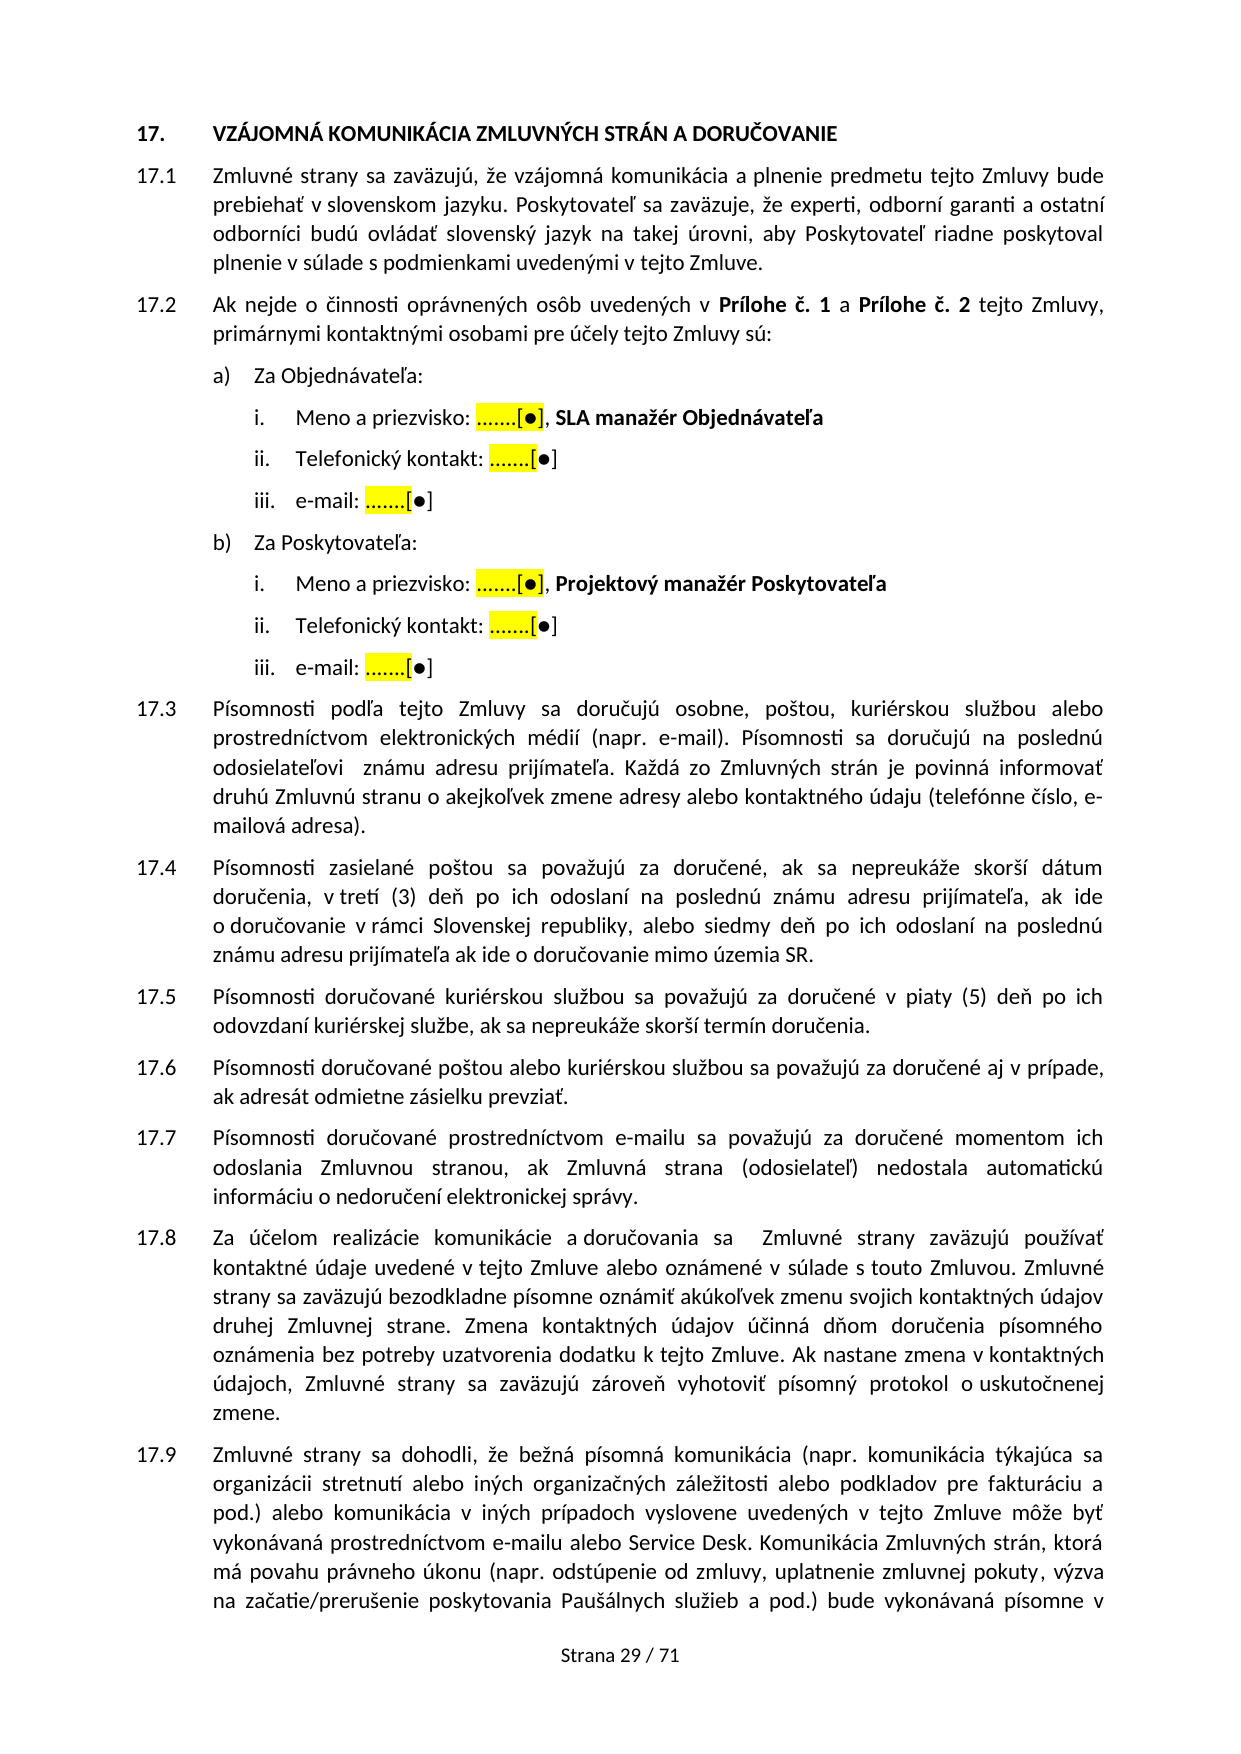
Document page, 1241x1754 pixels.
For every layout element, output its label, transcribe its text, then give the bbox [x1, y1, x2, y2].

list e-mail: ....... [254, 485, 1104, 514]
text Písomnosti doručované kuriérskou službou sa považujú za doručené v piaty (5) deň po ich odovzdaní kuriérskej službe, ak sa nepreukáže skorší termín doručenia. [136, 981, 1104, 1039]
text Písomnosti doručované poštou alebo kuriérskou službou sa považujú za doručené aj v prípade, ak adresát odmietne zásielku prevziať. [136, 1051, 1104, 1110]
list Za Objednávateľa: [213, 360, 1104, 389]
text Písomnosti zasielané poštou sa považujú za doručené, ak sa nepreukáže skorší dátum doručenia, v tretí (3) deň po ich odoslaní na poslednú známu adresu prijímateľa, ak ide o doručovanie v rámci Slovenskej republiky, alebo siedmy deň po ich odoslaní na poslednú známu adresu prijímateľa ak ide o doručovanie mimo územia SR. [136, 851, 1104, 968]
list e-mail: ....... [254, 651, 1104, 681]
text VZÁJOMNÁ KOMUNIKÁCIA ZMLUVNÝCH STRÁN A DORUČOVANIE [136, 118, 1104, 147]
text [136, 1439, 1104, 1614]
text Za účelom realizácie komunikácie a doručovania sa Zmluvné strany zaväzujú používať kontaktné údaje uvedené v tejto Zmluve alebo oznámené v súlade s touto Zmluvou. Zmluvné strany sa zaväzujú bezodkladne písomne oznámiť akúkoľvek zmenu svojich kontaktných údajov druhej Zmluvnej strane. Zmena kontaktných údajov účinná dňom doručenia písomného oznámenia bez potreby uzatvorenia dodatku k tejto Zmluve. Ak nastane zmena v kontaktných údajoch, Zmluvné strany sa zaväzujú zároveň vyhotoviť písomný protokol o uskutočnenej zmene. [136, 1222, 1104, 1426]
text Písomnosti doručované prostredníctvom e-mailu sa považujú za doručené momentom ich odoslania Zmluvnou stranou, ak Zmluvná strana (odosielateľ) nedostala automatickú informáciu o nedoručení elektronickej správy. [136, 1122, 1104, 1210]
text Ak nejde o činnosti oprávnených osôb uvedených v Prílohe č. 1 a Prílohe č. 2 tejto Zmluvy, primárnymi kontaktnými osobami pre účely tejto Zmluvy sú: [136, 289, 1104, 347]
list Meno a priezvisko: ......., SLA manažér Objednávateľa [254, 401, 1104, 431]
text Písomnosti podľa tejto Zmluvy sa doručujú osobne, poštou, kuriérskou službou alebo prostredníctvom elektronických médií (napr. e-mail). Písomnosti sa doručujú na poslednú odosielateľovi známu adresu prijímateľa. Každá zo Zmluvných strán je povinná informovať druhú Zmluvnú stranu o akejkoľvek zmene adresy alebo kontaktného údaju (telefónne číslo, e-mailová adresa). [136, 693, 1104, 839]
text Zmluvné strany sa zaväzujú, že vzájomná komunikácia a plnenie predmetu tejto Zmluvy bude prebiehať v slovenskom jazyku. Poskytovateľ sa zaväzuje, že experti, odborní garanti a ostatní odborníci budú ovládať slovenský jazyk na takej úrovni, aby Poskytovateľ riadne poskytoval plnenie v súlade s podmienkami uvedenými v tejto Zmluve. [136, 160, 1104, 276]
list Telefonický kontakt: ....... [254, 610, 1104, 639]
list Meno a priezvisko: ......., Projektový manažér Poskytovateľa [254, 568, 1104, 597]
list Telefonický kontakt: ....... [254, 443, 1104, 472]
list Za Poskytovateľa: [213, 526, 1104, 556]
